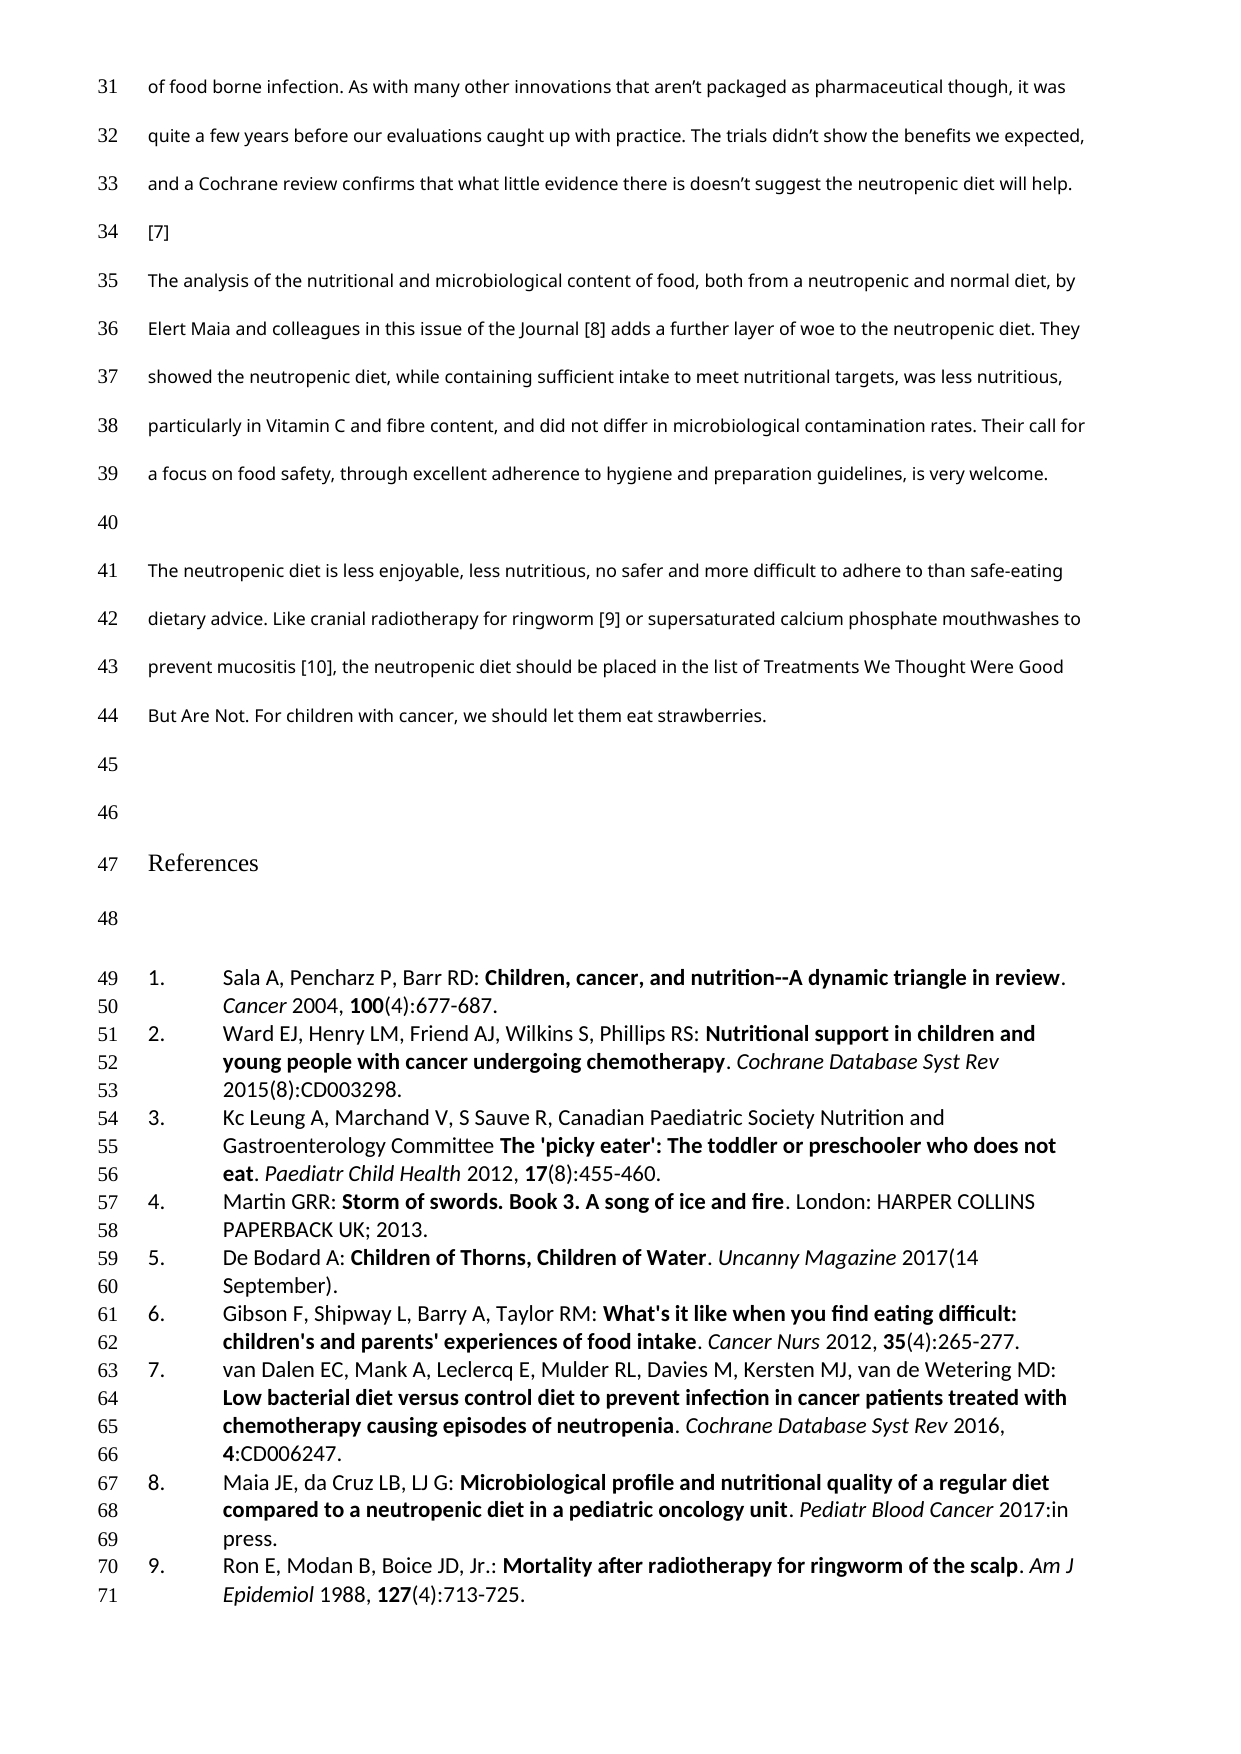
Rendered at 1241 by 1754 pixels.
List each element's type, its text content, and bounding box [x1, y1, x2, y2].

text 3. Kc Leung A, Marchand V, S Sauve R, Canadian Paediatric Society Nutrition and Gastroenterology Committee The 'picky eater': The toddler or preschooler who does not eat. Paediatr Child Health 2012, 17(8):455-460. [148, 1103, 1093, 1187]
text The neutropenic diet is less enjoyable, less nutritious, no safer and more difficult to adhere to than safe-eating dietary advice. Like cranial radiotherapy for ringworm [9] or supersaturated calcium phosphate mouthwashes to prevent mucositis [10], the neutropenic diet should be placed in the list of Treatments We Thought Were Good But Are Not. For children with cancer, we should let them eat strawberries. [148, 558, 1093, 727]
text 7. van Dalen EC, Mank A, Leclercq E, Mulder RL, Davies M, Kersten MJ, van de Wetering MD: Low bacterial diet versus control diet to prevent infection in cancer patients treated with chemotherapy causing episodes of neutropenia. Cochrane Database Syst Rev 2016, 4:CD006247. [148, 1356, 1093, 1468]
text 2. Ward EJ, Henry LM, Friend AJ, Wilkins S, Phillips RS: Nutritional support in children and young people with cancer undergoing chemotherapy. Cochrane Database Syst Rev 2015(8):CD003298. [148, 1019, 1093, 1103]
text References [148, 848, 1093, 877]
text 6. Gibson F, Shipway L, Barry A, Taylor RM: What's it like when you find eating difficult: children's and parents' experiences of food intake. Cancer Nurs 2012, 35(4):265-277. [148, 1299, 1093, 1356]
text 8. Maia JE, da Cruz LB, LJ G: Microbiological profile and nutritional quality of a regular diet compared to a neutropenic diet in a pediatric oncology unit. Pediatr Blood Cancer 2017:in press. [148, 1468, 1093, 1552]
text 5. De Bodard A: Children of Thorns, Children of Water. Uncanny Magazine 2017(14 September). [148, 1243, 1093, 1299]
text 1. Sala A, Pencharz P, Barr RD: Children, cancer, and nutrition--A dynamic triangle in review. Cancer 2004, 100(4):677-687. [148, 963, 1093, 1019]
text The analysis of the nutritional and microbiological content of food, both from a neutropenic and normal diet, by Elert Maia and colleagues in this issue of the Journal [8] adds a further layer of woe to the neutropenic diet. They showed the neutropenic diet, while containing sufficient intake to meet nutritional targets, was less nutritious, particularly in Vitamin C and fibre content, and did not differ in microbiological contamination rates. Their call for a focus on food safety, through excellent adherence to hygiene and preparation guidelines, is very welcome. [148, 268, 1093, 486]
text 9. Ron E, Modan B, Boice JD, Jr.: Mortality after radiotherapy for ringworm of the scalp. Am J Epidemiol 1988, 127(4):713-725. [148, 1552, 1093, 1608]
text 4. Martin GRR: Storm of swords. Book 3. A song of ice and fire. London: HARPER COLLINS PAPERBACK UK; 2013. [148, 1187, 1093, 1243]
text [148, 75, 1093, 244]
